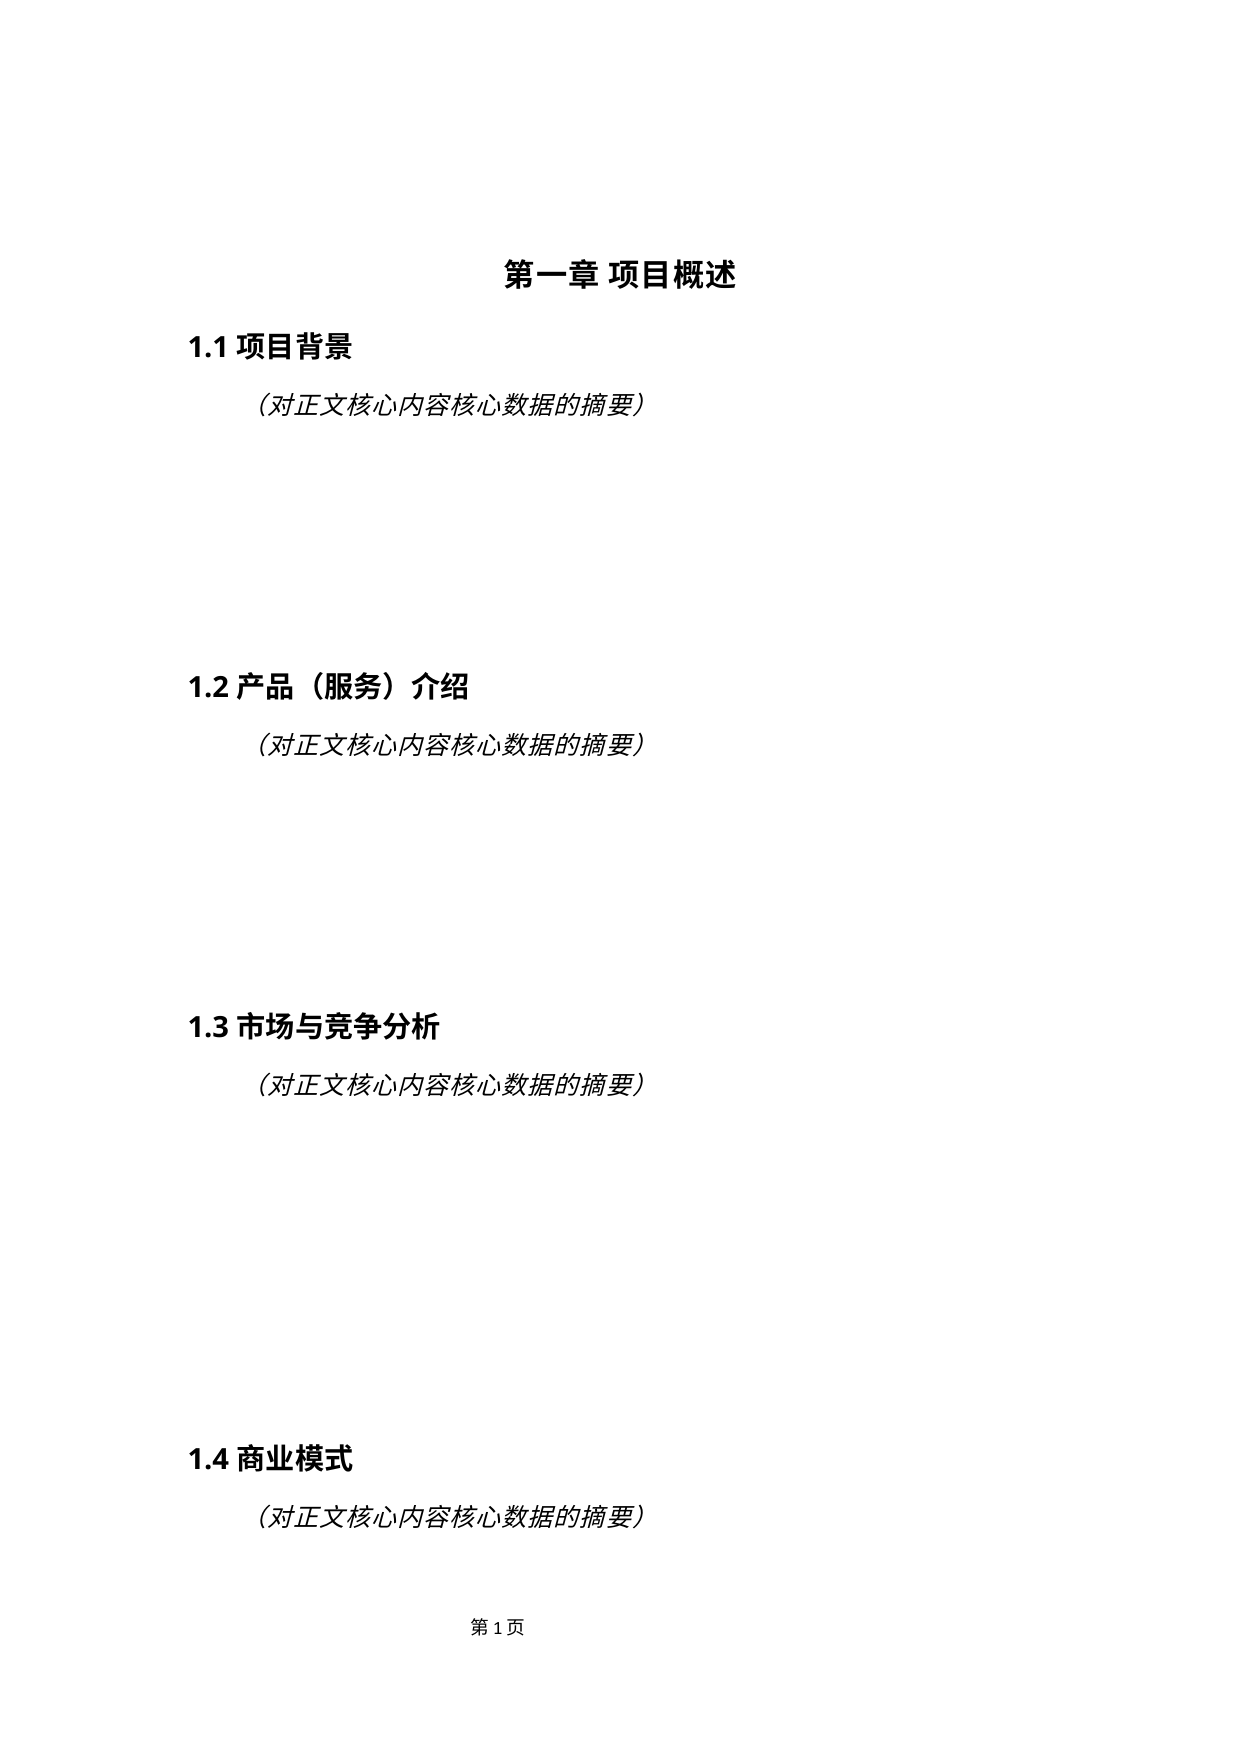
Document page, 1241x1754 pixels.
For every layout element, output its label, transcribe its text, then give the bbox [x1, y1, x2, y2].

title 第一章 项目概述 [187, 233, 1053, 300]
text 1.2 产品（服务）介绍 [187, 653, 1053, 718]
text （对正文核心内容核心数据的摘要） [187, 1058, 1053, 1103]
text （对正文核心内容核心数据的摘要） [187, 1489, 1053, 1535]
text （对正文核心内容核心数据的摘要） [187, 718, 1053, 763]
text 1.3 市场与竞争分析 [187, 993, 1053, 1058]
text 1.4 商业模式 [187, 1424, 1053, 1489]
text （对正文核心内容核心数据的摘要） [187, 378, 1053, 423]
text 1.1 项目背景 [187, 313, 1053, 378]
